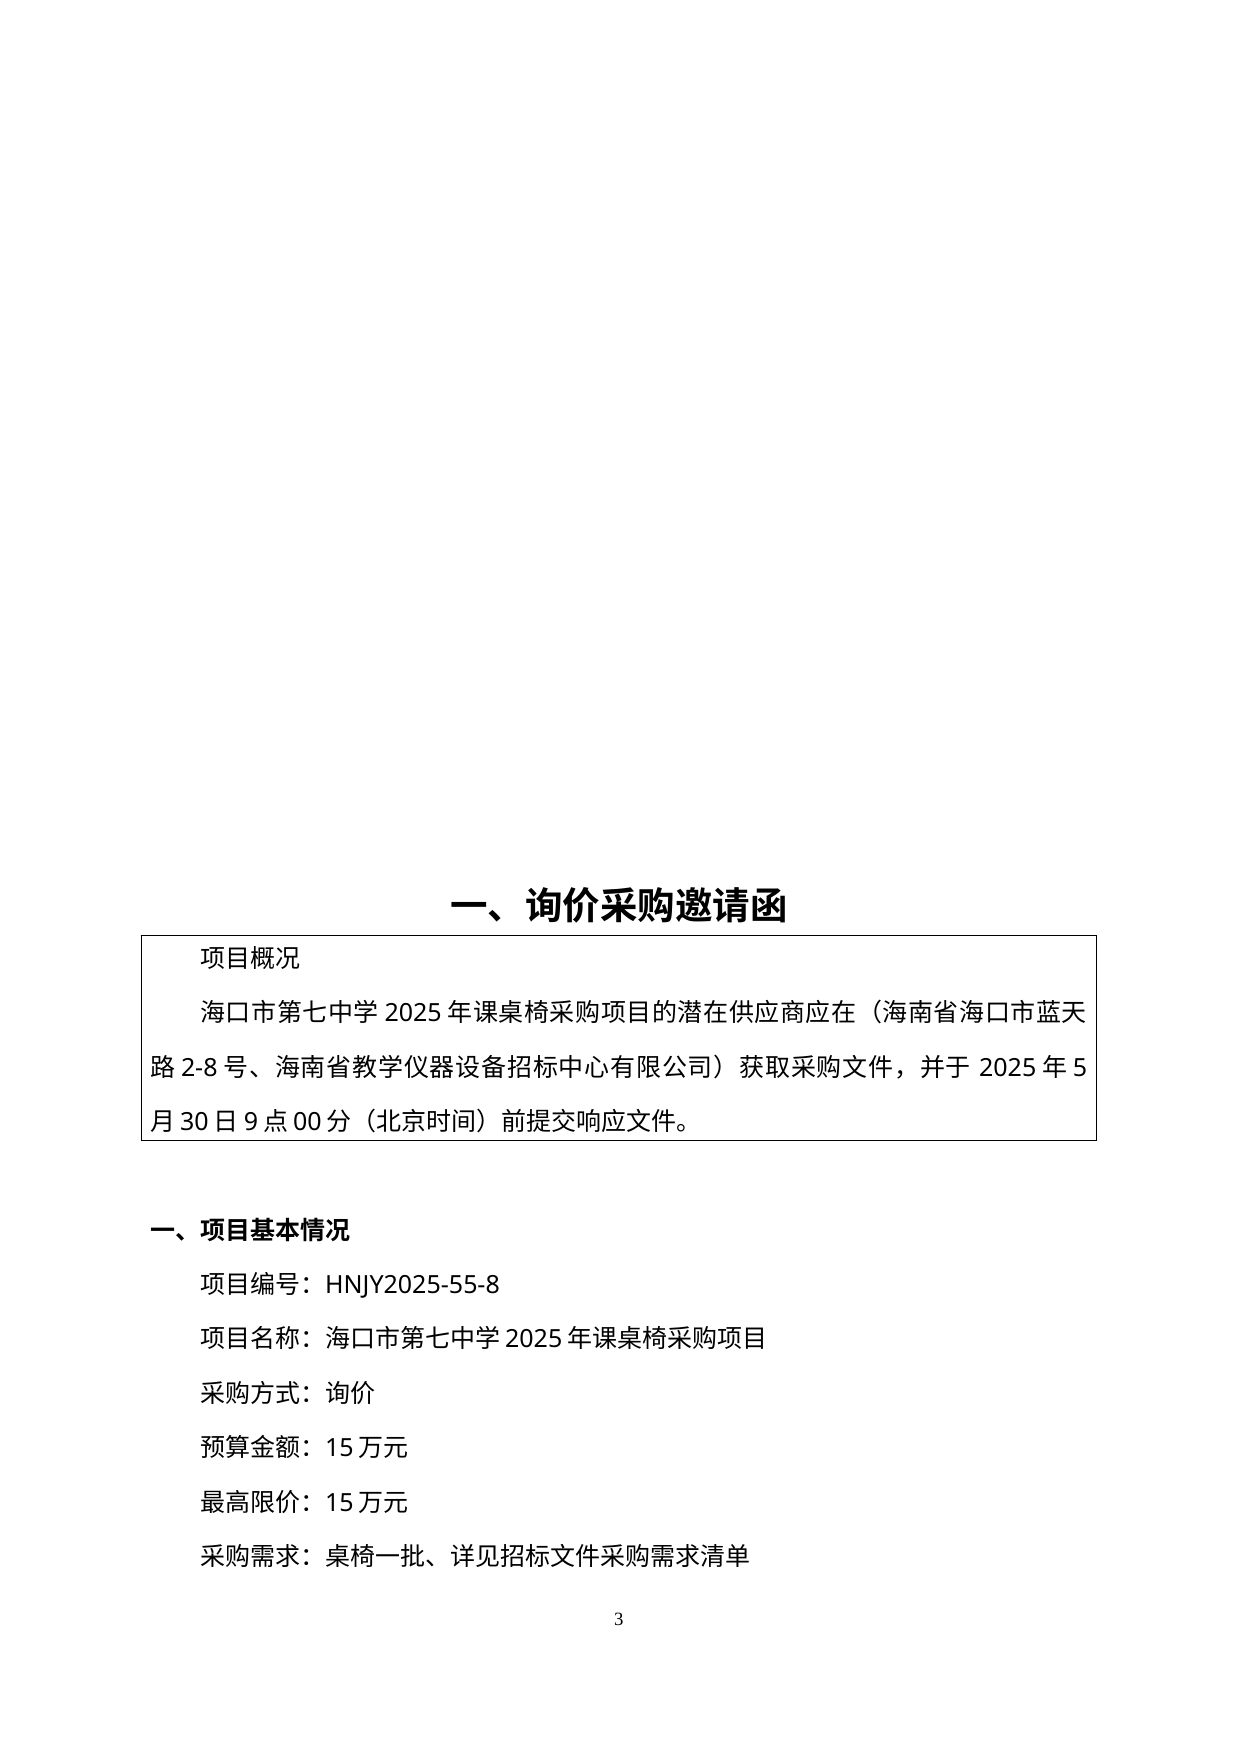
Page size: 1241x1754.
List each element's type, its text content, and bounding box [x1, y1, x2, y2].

text 一、询价采购邀请函 [150, 870, 1087, 935]
text 海口市第七中学2025年课桌椅采购项目的潜在供应商应在（海南省海口市蓝天路2-8号、海南省教学仪器设备招标中心有限公司）获取采购文件，并于2025年5月30日9点00分（北京时间）前提交响应文件。 [142, 990, 1096, 1140]
text 预算金额：15万元 [150, 1428, 1087, 1464]
text 一、项目基本情况 [150, 1210, 1087, 1246]
text 项目名称：海口市第七中学2025年课桌椅采购项目 [150, 1319, 1087, 1355]
text 项目编号：HNJY2025-55-8 [150, 1264, 1087, 1301]
text 采购方式：询价 [150, 1373, 1087, 1409]
text 项目概况 [142, 936, 1096, 975]
text 最高限价：15万元 [150, 1482, 1087, 1518]
text 采购需求：桌椅一批、详见招标文件采购需求清单 [150, 1536, 1087, 1573]
